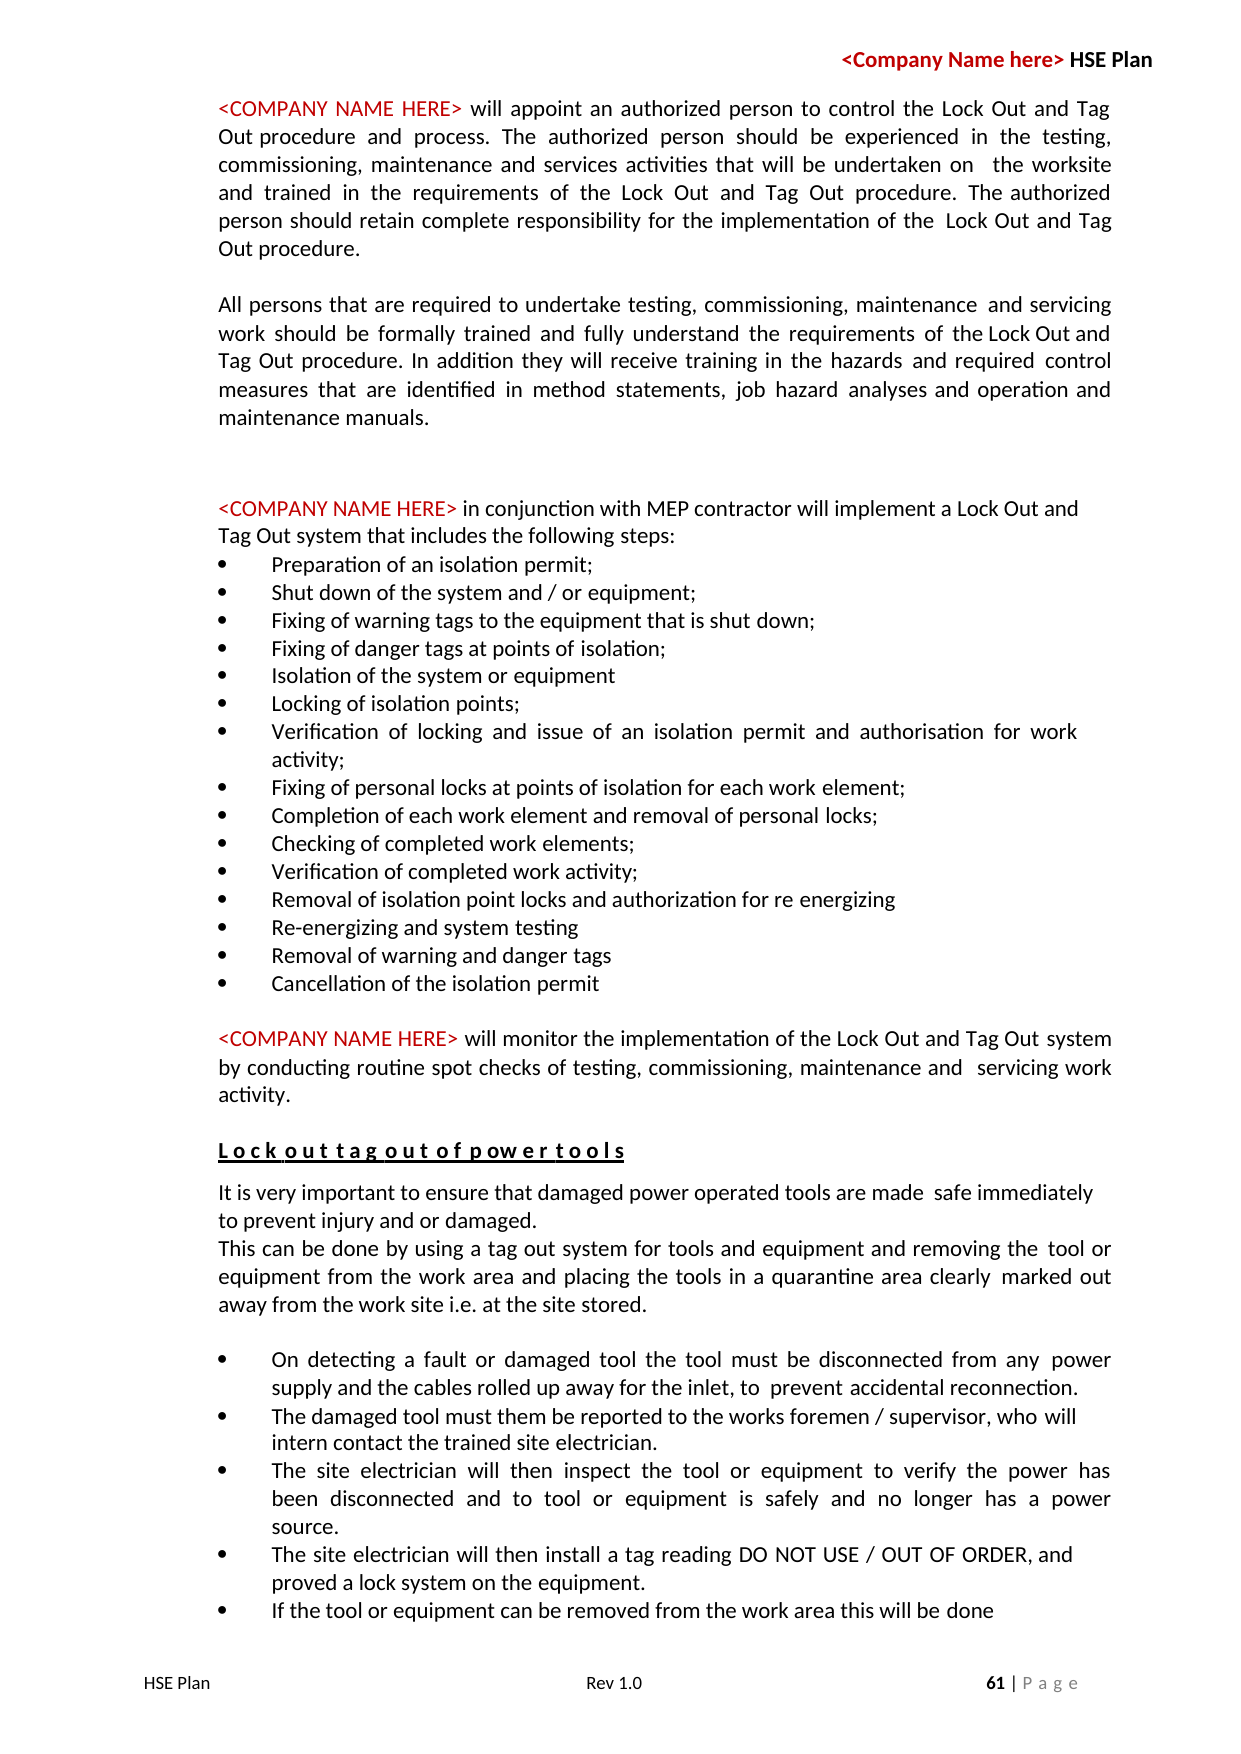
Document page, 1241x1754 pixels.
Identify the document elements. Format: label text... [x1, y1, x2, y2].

list Preparation of an isolation permit; [218, 550, 1153, 578]
text <COMPANY NAME HERE> will monitor the implementation of the Lock Out and Tag Out system by conducting routine spot checks of testing, commissioning, maintenance and servicing work activity. [218, 1024, 1112, 1109]
text <COMPANY NAME HERE> will appoint an authorized person to control the Lock Out and Tag Out procedure and process. The authorized person should be experienced in the testing, commissioning, maintenance and services activities that will be undertaken on the worksite and trained in the requirements of the Lock Out and Tag Out procedure. The authorized person should retain complete responsibility for the implementation of the Lock Out and Tag Out procedure. [218, 94, 1112, 263]
list Isolation of the system or equipment [218, 662, 1153, 689]
list Fixing of personal locks at points of isolation for each work element; [218, 773, 1153, 801]
text This can be done by using a tag out system for tools and equipment and removing the tool or equipment from the work area and placing the tools in a quarantine area clearly marked out away from the work site i.e. at the site stored. [218, 1234, 1112, 1318]
list Removal of isolation point locks and authorization for re energizing [218, 885, 1153, 913]
list If the tool or equipment can be removed from the work area this will be done [218, 1596, 1153, 1624]
list The site electrician will then install a tag reading DO NOT USE / OUT OF ORDER, and proved a lock system on the equipment. [218, 1540, 1111, 1596]
list On detecting a fault or damaged tool the tool must be disconnected from any power supply and the cables rolled up away for the inlet, to prevent accidental reconnection. [218, 1346, 1111, 1402]
text All persons that are required to undertake testing, commissioning, maintenance and servicing work should be formally trained and fully understand the requirements of the Lock Out and Tag Out procedure. In addition they will receive training in the hazards and required control measures that are identified in method statements, job hazard analyses and operation and maintenance manuals. [218, 291, 1112, 431]
list Fixing of warning tags to the equipment that is shut down; [218, 606, 1153, 634]
list The site electrician will then inspect the tool or equipment to verify the power has been disconnected and to tool or equipment is safely and no longer has a power source. [218, 1456, 1111, 1540]
list Fixing of danger tags at points of isolation; [218, 634, 1153, 662]
list Checking of completed work elements; [218, 829, 1153, 857]
list Cancellation of the isolation permit [218, 969, 1153, 997]
text <COMPANY NAME HERE> in conjunction with MEP contractor will implement a Lock Out and Tag Out system that includes the following steps: [218, 494, 1111, 550]
list The damaged tool must them be reported to the works foremen / supervisor, who will intern contact the trained site electrician. [218, 1404, 1111, 1456]
list Removal of warning and danger tags [218, 941, 1153, 969]
list Shut down of the system and / or equipment; [218, 578, 1153, 606]
list Locking of isolation points; [218, 689, 1153, 717]
subtitle L o c k o u t t a g o u t o f p ow e r t o o l s [218, 1136, 1153, 1164]
list Verification of completed work activity; [218, 857, 1153, 885]
list Completion of each work element and removal of personal locks; [218, 801, 1153, 829]
text It is very important to ensure that damaged power operated tools are made safe immediately to prevent injury and or damaged. [218, 1178, 1111, 1234]
list Re-energizing and system testing [218, 913, 1153, 941]
list Verification of locking and issue of an isolation permit and authorisation for work activity; [218, 717, 1111, 773]
